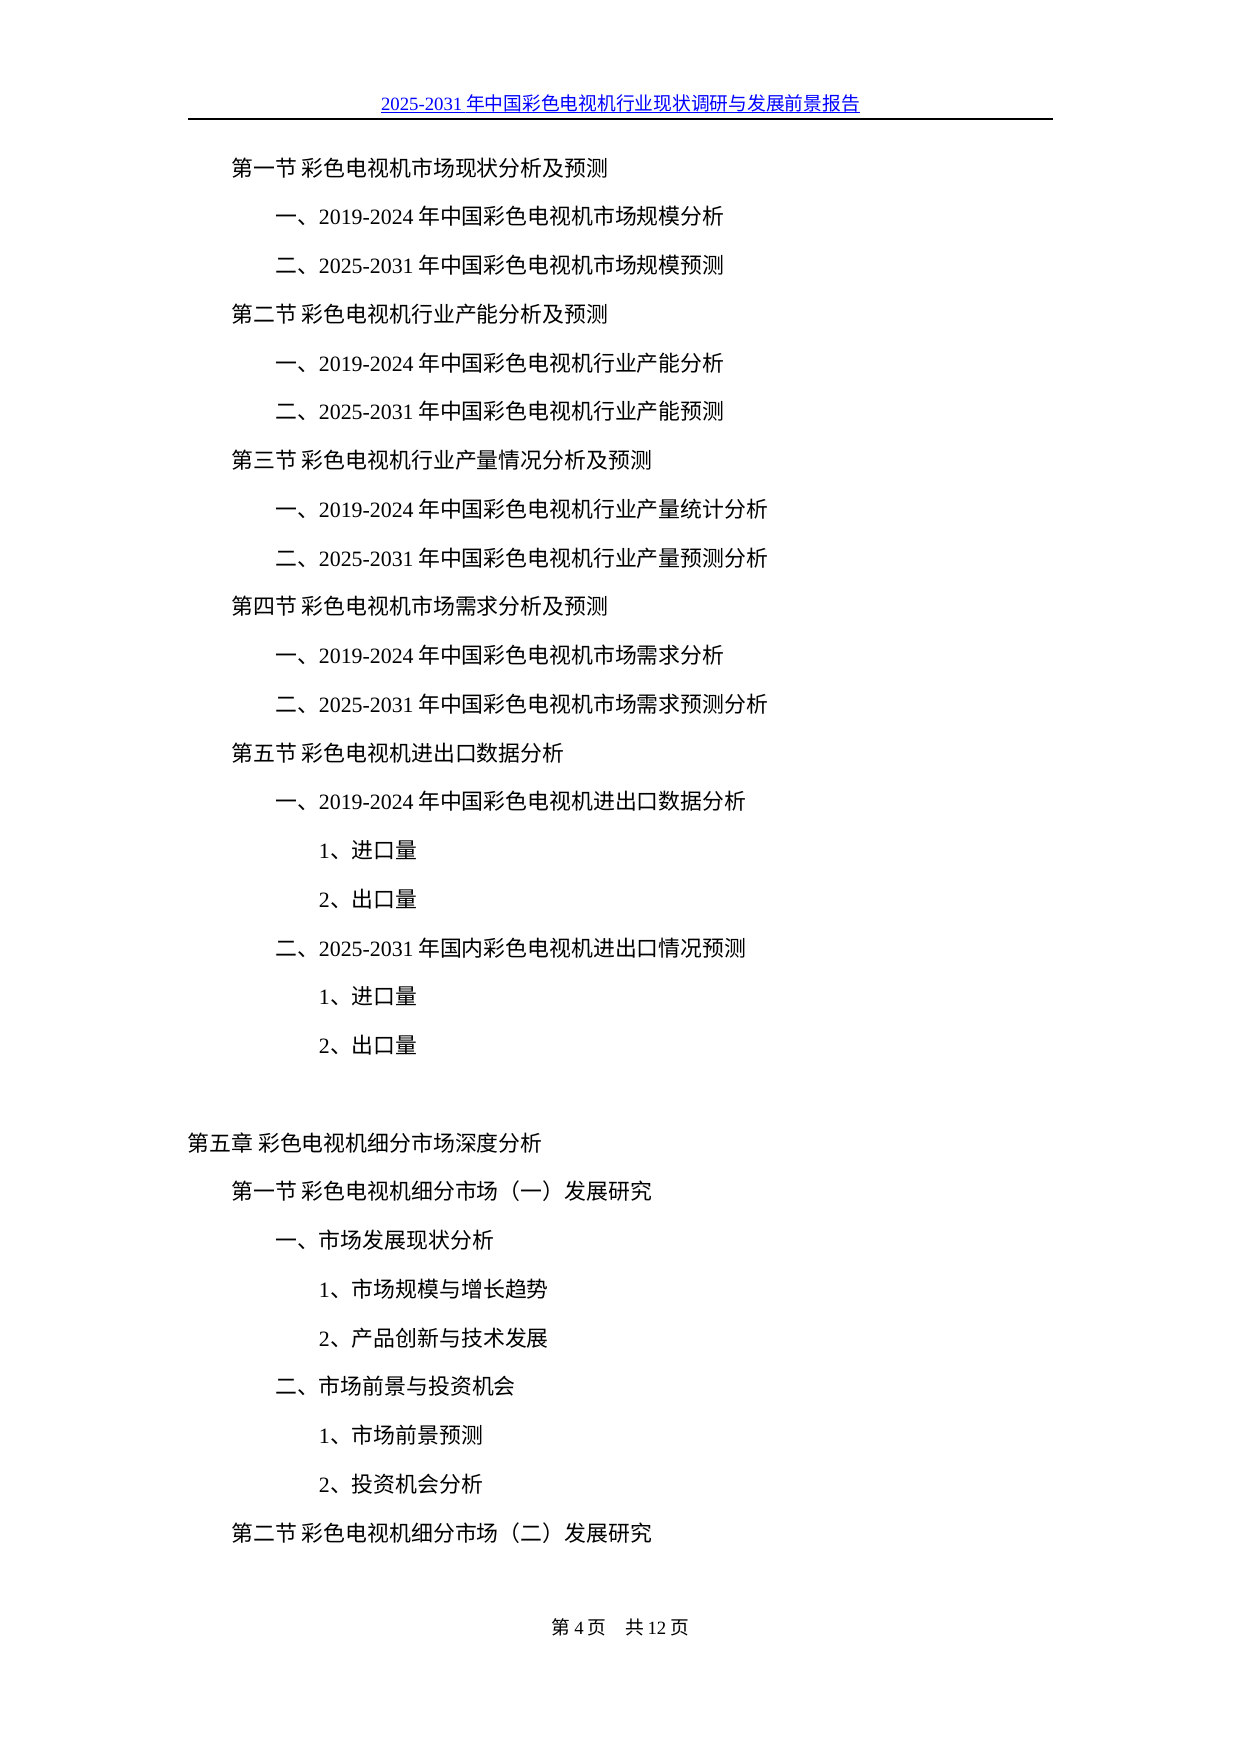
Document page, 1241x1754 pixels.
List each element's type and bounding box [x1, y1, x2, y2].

text [187, 150, 1053, 1548]
